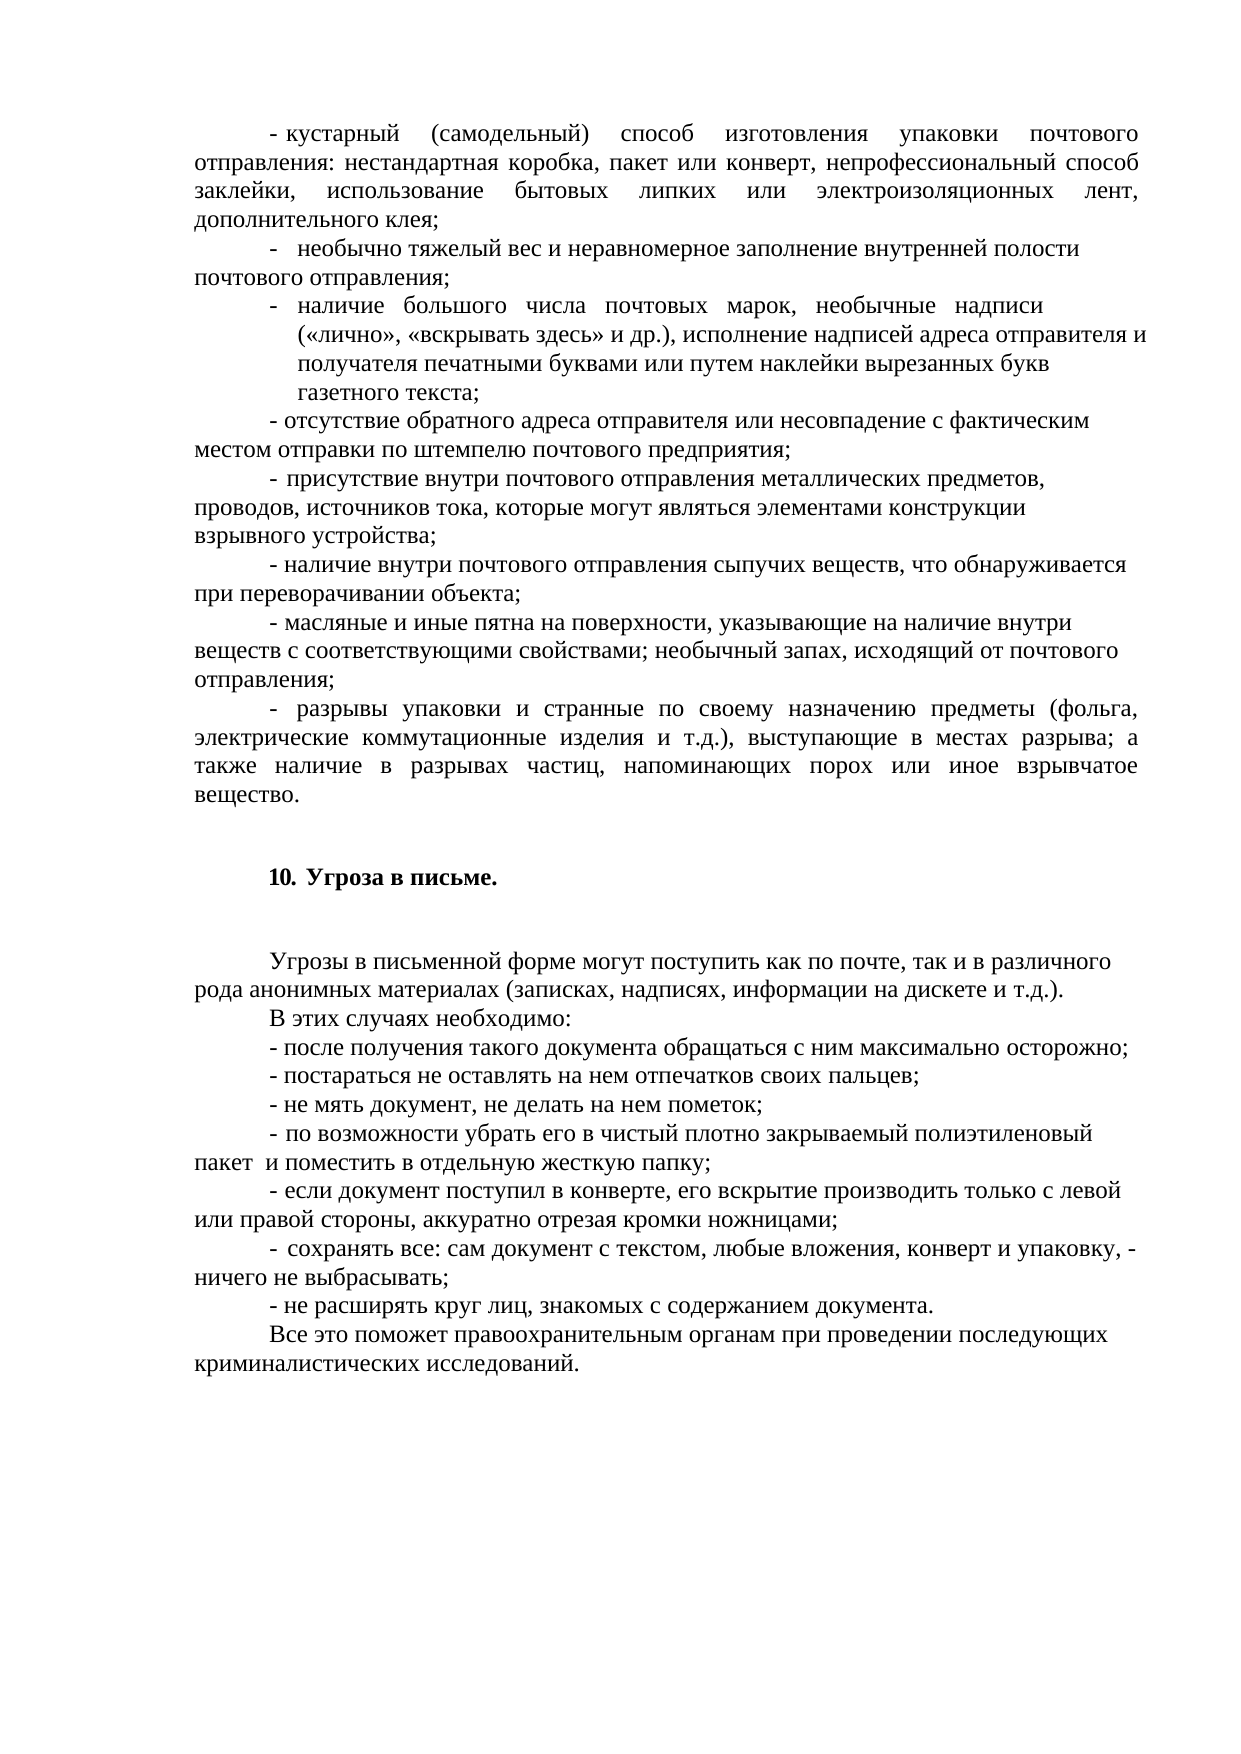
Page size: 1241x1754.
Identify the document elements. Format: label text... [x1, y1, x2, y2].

list не мять документ, не делать на нем пометок; [269, 1089, 1152, 1118]
list отсутствие обратного адреса отправителя или несовпадение с фактическим местом отправки по штемпелю почтового предприятия; [194, 406, 1139, 463]
list после получения такого документа обращаться с ним максимально осторожно; [269, 1032, 1152, 1061]
list наличие внутри почтового отправления сыпучих веществ, что обнаруживается при переворачивании объекта; [194, 549, 1139, 607]
list если документ поступил в конверте, его вскрытие производить только с левой или правой стороны, аккуратно отрезая кромки ножницами; [194, 1176, 1139, 1233]
text В этих случаях необходимо: [269, 1003, 1119, 1032]
text Угрозы в письменной форме могут поступить как по почте, так и в различного рода анонимных материалах (записках, надписях, информации на дискете и т.д.). [194, 946, 1152, 1003]
list по возможности убрать его в чистый плотно закрываемый полиэтиленовый пакет и поместить в отдельную жесткую папку; [194, 1118, 1140, 1176]
list сохранять все: сам документ с текстом, любые вложения, конверт и упаковку, - ничего не выбрасывать; [194, 1233, 1140, 1291]
subtitle Угроза в письме. [268, 862, 1152, 891]
list разрывы упаковки и странные по своему назначению предметы (фольга, электрические коммутационные изделия и т.д.), выступающие в местах разрыва; а также наличие в разрывах частиц, напоминающих порох или иное взрывчатое вещество. [194, 693, 1139, 808]
list постараться не оставлять на нем отпечатков своих пальцев; [269, 1061, 1152, 1089]
list присутствие внутри почтового отправления металлических предметов, проводов, источников тока, которые могут являться элементами конструкции взрывного устройства; [194, 463, 1139, 549]
list не расширять круг лиц, знакомых с содержанием документа. [269, 1291, 1152, 1319]
list наличие большого числа почтовых марок, необычные надписи («лично», «вскрывать здесь» и др.), исполнение надписей адреса отправителя и получателя печатными буквами или путем наклейки вырезанных букв газетного текста; [269, 291, 1152, 406]
list масляные и иные пятна на поверхности, указывающие на наличие внутри веществ с соответствующими свойствами; необычный запах, исходящий от почтового отправления; [194, 607, 1140, 693]
list необычно тяжелый вес и неравномерное заполнение внутренней полости почтового отправления; [194, 233, 1139, 291]
list кустарный (самодельный) способ изготовления упаковки почтового отправления: нестандартная коробка, пакет или конверт, непрофессиональный способ заклейки, использование бытовых липких или электроизоляционных лент, дополнительного клея; [194, 118, 1139, 233]
text Все это поможет правоохранительным органам при проведении последующих криминалистических исследований. [194, 1319, 1119, 1377]
